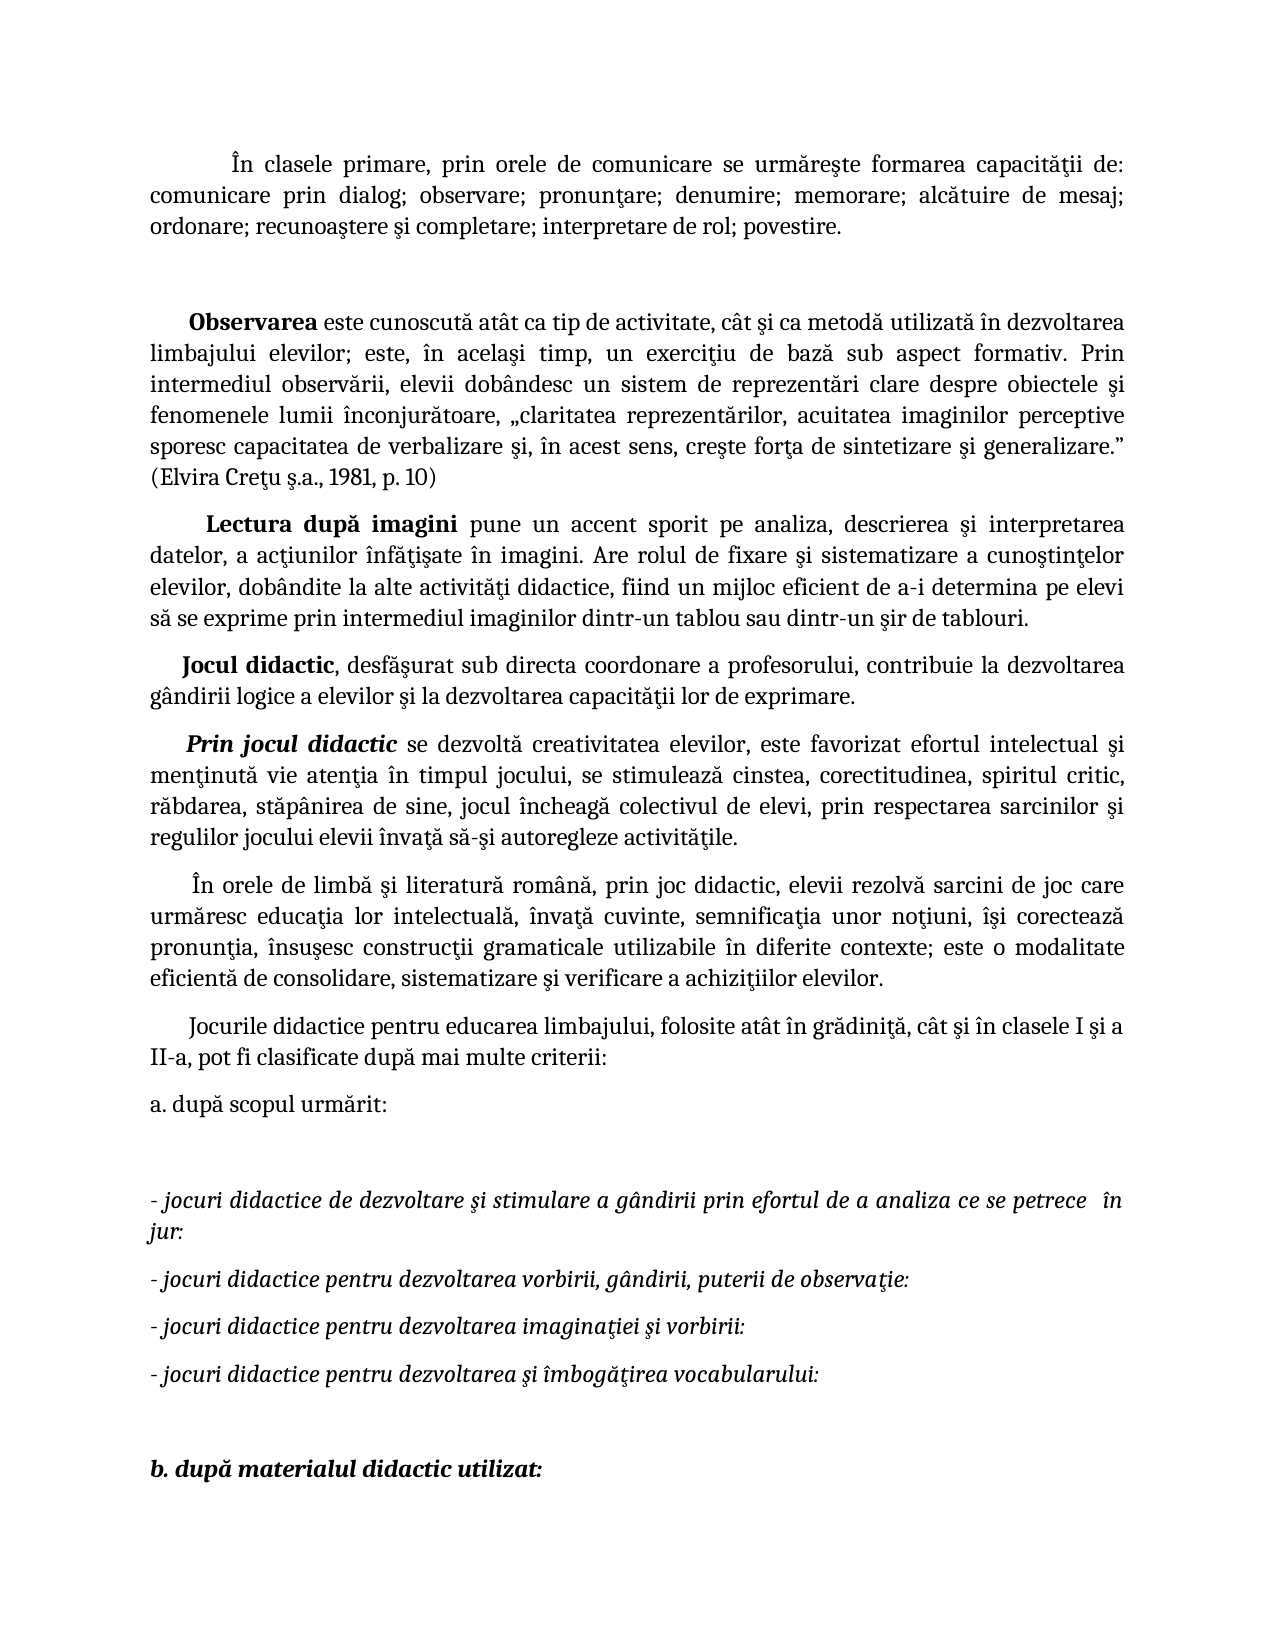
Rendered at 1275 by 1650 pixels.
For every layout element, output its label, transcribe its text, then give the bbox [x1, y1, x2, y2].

text - jocuri didactice de dezvoltare şi stimulare a gândirii prin efortul de a analiza ce se petrece în jur: [150, 1186, 1125, 1246]
text Jocul didactic, desfăşurat sub directa coordonare a profesorului, contribuie la dezvoltarea gândirii logice a elevilor şi la dezvoltarea capacităţii lor de exprimare. [150, 651, 1125, 711]
text Prin jocul didactic se dezvoltă creativitatea elevilor, este favorizat efortul intelectual şi menţinută vie atenţia în timpul jocului, se stimulează cinstea, corectitudinea, spiritul critic, răbdarea, stăpânirea de sine, jocul încheagă colectivul de elevi, prin respectarea sarcinilor şi regulilor jocului elevii învaţă să-şi autoregleze activităţile. [150, 730, 1125, 852]
text b. după materialul didactic utilizat: [150, 1455, 1125, 1484]
text - jocuri didactice pentru dezvoltarea imaginaţiei şi vorbirii: [150, 1312, 1125, 1341]
text În orele de limbă şi literatură română, prin joc didactic, elevii rezolvă sarcini de joc care urmăresc educaţia lor intelectuală, învaţă cuvinte, semnificaţia unor noţiuni, îşi corectează pronunţia, însuşesc construcţii gramaticale utilizabile în diferite contexte; este o modalitate eficientă de consolidare, sistematizare şi verificare a achiziţiilor elevilor. [150, 871, 1125, 993]
text - jocuri didactice pentru dezvoltarea şi îmbogăţirea vocabularului: [150, 1360, 1125, 1389]
text Observarea este cunoscută atât ca tip de activitate, cât şi ca metodă utilizată în dezvoltarea limbajului elevilor; este, în acelaşi timp, un exerciţiu de bază sub aspect formativ. Prin intermediul observării, elevii dobândesc un sistem de reprezentări clare despre obiectele şi fenomenele lumii înconjurătoare, „claritatea reprezentărilor, acuitatea imaginilor perceptive sporesc capacitatea de verbalizare şi, în acest sens, creşte forţa de sintetizare şi generalizare.” (Elvira Creţu ş.a., 1981, p. 10) [150, 307, 1125, 491]
text a. după scopul urmărit: [150, 1090, 1125, 1119]
text Jocurile didactice pentru educarea limbajului, folosite atât în grădiniţă, cât şi în clasele I şi a II-a, pot fi clasificate după mai multe criterii: [150, 1012, 1125, 1071]
text - jocuri didactice pentru dezvoltarea vorbirii, gândirii, puterii de observaţie: [150, 1264, 1125, 1293]
text Lectura după imagini pune un accent sporit pe analiza, descrierea şi interpretarea datelor, a acţiunilor înfăţişate în imagini. Are rolul de fixare şi sistematizare a cunoştinţelor elevilor, dobândite la alte activităţi didactice, fiind un mijloc eficient de a-i determina pe elevi să se exprime prin intermediul imaginilor dintr-un tablou sau dintr-un şir de tablouri. [150, 510, 1125, 632]
text În clasele primare, prin orele de comunicare se urmăreşte formarea capacităţii de: comunicare prin dialog; observare; pronunţare; denumire; memorare; alcătuire de mesaj; ordonare; recunoaştere şi completare; interpretare de rol; povestire. [150, 150, 1125, 241]
